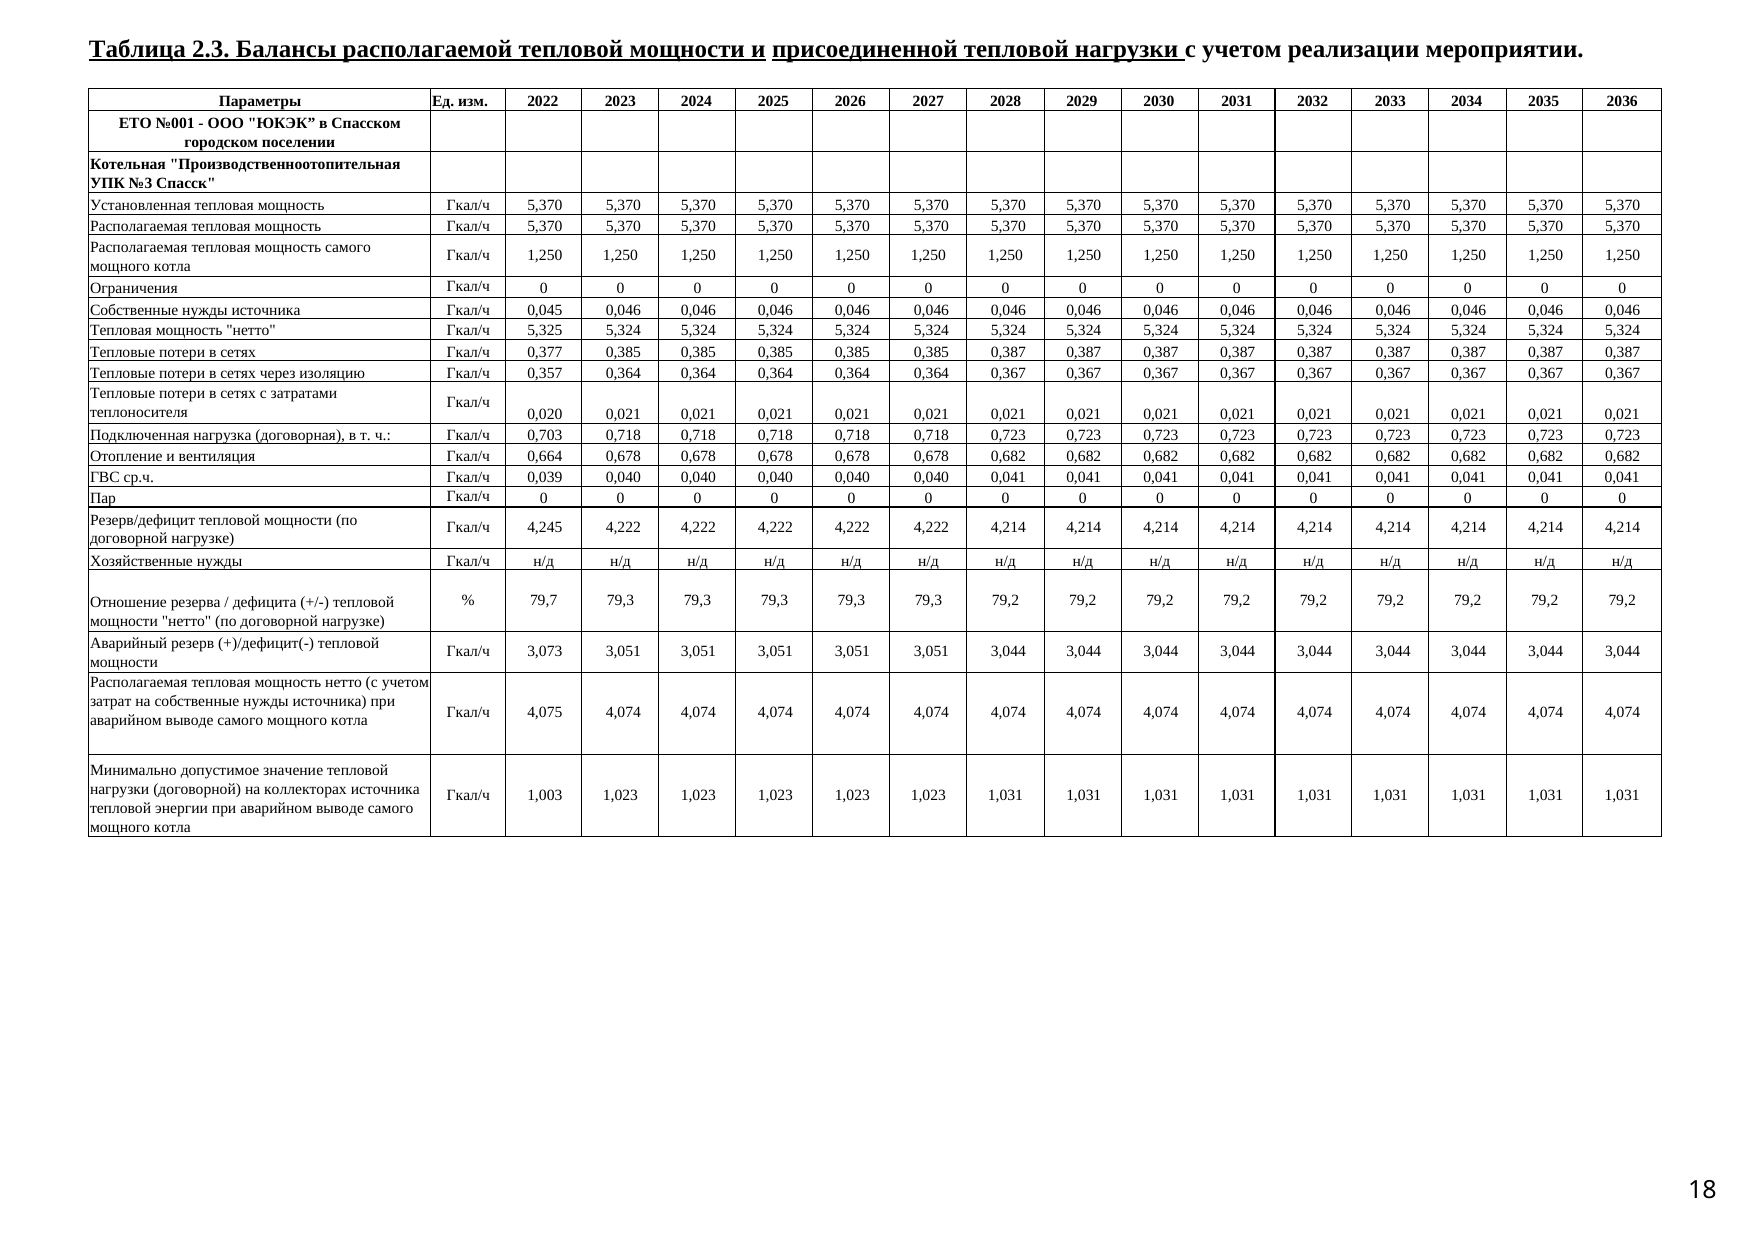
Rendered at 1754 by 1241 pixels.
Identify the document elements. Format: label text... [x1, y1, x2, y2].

table_cell [890, 111, 966, 151]
table_cell Гкал/ч [431, 487, 505, 506]
table_cell н/д [1276, 549, 1351, 569]
table_cell 0,387 [1276, 340, 1351, 360]
table_cell 0,367 [1429, 361, 1506, 381]
table_cell 0,682 [1122, 444, 1198, 465]
table_cell 0,682 [1429, 444, 1506, 465]
table_cell 4,074 [1352, 673, 1428, 753]
table_cell 5,324 [1352, 319, 1428, 339]
table_cell 0 [1276, 277, 1351, 297]
table_cell 4,214 [1122, 508, 1198, 548]
table_cell Тепловые потери в сетях [89, 340, 430, 360]
table_cell 0,723 [967, 424, 1044, 443]
table_cell [1429, 111, 1506, 151]
table_cell 1,031 [1122, 755, 1198, 836]
table_cell 0 [1429, 277, 1506, 297]
table_cell 0,385 [659, 340, 735, 360]
table_cell 0,046 [813, 298, 889, 318]
table_cell 5,324 [1199, 319, 1274, 339]
table_cell 0,046 [582, 298, 658, 318]
table_header 2036 [1583, 89, 1661, 110]
table_cell 0 [1429, 487, 1506, 506]
table_cell Располагаемая тепловая мощность нетто (с учетом затрат на собственные нужды источника) при аварийном выводе самого мощного котла [89, 673, 430, 753]
table_cell 5,370 [506, 215, 581, 234]
table_cell 5,370 [1352, 215, 1428, 234]
table_cell 79,2 [1045, 570, 1121, 631]
text Таблица 2.3. Балансы располагаемой тепловой мощности и присоединенной тепловой нагрузки с учетом реализации мероприятии. [89, 37, 1716, 62]
table_header 2031 [1199, 89, 1274, 110]
table_cell 0 [1583, 487, 1661, 506]
table_cell Гкал/ч [431, 549, 505, 569]
table_cell 1,023 [582, 755, 658, 836]
table_cell 0,387 [1199, 340, 1274, 360]
table_cell 5,370 [582, 215, 658, 234]
table_cell 0,357 [506, 361, 581, 381]
table_cell 5,324 [1429, 319, 1506, 339]
table_cell [1507, 152, 1582, 192]
table_cell ГВС ср.ч. [89, 466, 430, 486]
table_cell 0,041 [1507, 466, 1582, 486]
table_cell 1,250 [1583, 235, 1661, 276]
table_cell 0 [813, 487, 889, 506]
table_cell Пар [89, 487, 430, 506]
table_cell 0,682 [967, 444, 1044, 465]
table_cell [1045, 111, 1121, 151]
table_cell 0,046 [659, 298, 735, 318]
table_cell 3,044 [1045, 632, 1121, 672]
table_cell 0,387 [967, 340, 1044, 360]
table_cell 0,041 [1583, 466, 1661, 486]
table_cell 0,046 [1429, 298, 1506, 318]
table_cell 0 [1352, 487, 1428, 506]
table_cell [659, 152, 735, 192]
table_cell 1,031 [1429, 755, 1506, 836]
table_cell 4,214 [1045, 508, 1121, 548]
table_cell 4,214 [1276, 508, 1351, 548]
table_cell 4,222 [582, 508, 658, 548]
table_cell 0,046 [967, 298, 1044, 318]
table_cell 4,074 [1507, 673, 1582, 753]
table_cell Минимально допустимое значение тепловой нагрузки (договорной) на коллекторах источника тепловой энергии при аварийном выводе самого мощного котла [89, 755, 430, 836]
table_cell 5,324 [813, 319, 889, 339]
table_cell 5,370 [659, 193, 735, 213]
table_cell 5,370 [813, 193, 889, 213]
table_cell [967, 152, 1044, 192]
table_cell 0,041 [1122, 466, 1198, 486]
table_cell % [431, 570, 505, 631]
table_cell 4,222 [736, 508, 812, 548]
table_cell 0 [1276, 487, 1351, 506]
table_cell 1,250 [506, 235, 581, 276]
table_cell 4,074 [1276, 673, 1351, 753]
table_cell Располагаемая тепловая мощность самого мощного котла [89, 235, 430, 276]
table_cell 1,250 [1429, 235, 1506, 276]
table_cell 1,250 [736, 235, 812, 276]
table_cell 4,214 [1583, 508, 1661, 548]
table_cell [1583, 152, 1661, 192]
table_cell [1429, 152, 1506, 192]
table_cell Отношение резерва / дефицита (+/-) тепловой мощности "нетто" (по договорной нагрузке) [89, 570, 430, 631]
table_cell 1,023 [736, 755, 812, 836]
table_cell 4,074 [1122, 673, 1198, 753]
table_cell 0,046 [1583, 298, 1661, 318]
table_cell 0,041 [1429, 466, 1506, 486]
table_cell 0 [1199, 277, 1274, 297]
table_cell н/д [813, 549, 889, 569]
table_cell 0,021 [1507, 382, 1582, 422]
table_cell Гкал/ч [431, 424, 505, 443]
table_cell [506, 152, 581, 192]
table_cell 4,074 [659, 673, 735, 753]
table_cell [431, 111, 505, 151]
table_cell [1276, 111, 1351, 151]
table_cell 3,044 [1199, 632, 1274, 672]
table_cell 0,385 [582, 340, 658, 360]
table_cell 4,074 [1199, 673, 1274, 753]
table_cell Подключенная нагрузка (договорная), в т. ч.: [89, 424, 430, 443]
table_cell 0,364 [736, 361, 812, 381]
table_cell 1,250 [659, 235, 735, 276]
table_cell 5,370 [1507, 193, 1582, 213]
table_cell 0,387 [1122, 340, 1198, 360]
table_cell 1,031 [1276, 755, 1351, 836]
table_cell Гкал/ч [431, 298, 505, 318]
table_header 2030 [1122, 89, 1198, 110]
table_cell 0,678 [890, 444, 966, 465]
table_cell 0,041 [1199, 466, 1274, 486]
table_header 2023 [582, 89, 658, 110]
table_cell 0,046 [890, 298, 966, 318]
table_cell 0,040 [659, 466, 735, 486]
table_cell Гкал/ч [431, 632, 505, 672]
table_cell [1352, 111, 1428, 151]
table_cell 5,370 [736, 193, 812, 213]
table_cell 4,214 [1199, 508, 1274, 548]
table_cell 0,046 [1507, 298, 1582, 318]
table_cell 5,324 [1583, 319, 1661, 339]
table_cell 0,723 [1045, 424, 1121, 443]
table_cell 0 [1122, 277, 1198, 297]
table_cell Тепловая мощность "нетто" [89, 319, 430, 339]
table_cell 5,370 [1583, 215, 1661, 234]
table_cell 0,678 [659, 444, 735, 465]
table_header 2022 [506, 89, 581, 110]
table_cell 4,074 [582, 673, 658, 753]
table_cell 0,723 [1276, 424, 1351, 443]
table_cell 0,387 [1507, 340, 1582, 360]
table_cell [1583, 111, 1661, 151]
table_cell 0,021 [1199, 382, 1274, 422]
table_cell 1,031 [1352, 755, 1428, 836]
table_cell н/д [659, 549, 735, 569]
table_cell 3,051 [736, 632, 812, 672]
table_cell Гкал/ч [431, 673, 505, 753]
table_cell 0,021 [1276, 382, 1351, 422]
table_cell 3,051 [659, 632, 735, 672]
table_cell 1,250 [582, 235, 658, 276]
table_cell 5,324 [582, 319, 658, 339]
table_cell 0,367 [1583, 361, 1661, 381]
table_cell [506, 111, 581, 151]
table_cell 5,324 [967, 319, 1044, 339]
table_cell н/д [1507, 549, 1582, 569]
table_cell 1,250 [1122, 235, 1198, 276]
table_cell [582, 111, 658, 151]
table_cell 0,046 [1352, 298, 1428, 318]
table_cell 79,2 [1352, 570, 1428, 631]
table_cell 0 [1199, 487, 1274, 506]
table_cell 0,041 [1352, 466, 1428, 486]
table_cell 0,682 [1045, 444, 1121, 465]
table_cell 0,723 [1429, 424, 1506, 443]
table_cell 79,2 [1583, 570, 1661, 631]
table_cell н/д [1199, 549, 1274, 569]
table_cell 5,370 [1429, 215, 1506, 234]
table_cell Гкал/ч [431, 444, 505, 465]
table_cell 0,364 [890, 361, 966, 381]
table_cell 5,370 [1429, 193, 1506, 213]
table_cell 3,051 [890, 632, 966, 672]
table_cell 1,250 [1276, 235, 1351, 276]
table_cell 0,046 [1045, 298, 1121, 318]
table_cell 5,370 [1352, 193, 1428, 213]
table_cell Гкал/ч [431, 340, 505, 360]
table_cell 0,387 [1045, 340, 1121, 360]
table_cell 3,044 [1507, 632, 1582, 672]
table_header 2025 [736, 89, 812, 110]
table_cell 0,367 [1276, 361, 1351, 381]
table_cell 0,718 [659, 424, 735, 443]
table_cell 0,041 [1276, 466, 1351, 486]
table_cell 4,222 [890, 508, 966, 548]
table_cell 0,367 [1199, 361, 1274, 381]
table_cell 0,678 [582, 444, 658, 465]
table_cell 0,021 [813, 382, 889, 422]
table_cell 5,370 [1122, 215, 1198, 234]
table_cell 3,073 [506, 632, 581, 672]
table_cell 3,044 [967, 632, 1044, 672]
table_cell 0,377 [506, 340, 581, 360]
table_cell 0,046 [1122, 298, 1198, 318]
table_cell Хозяйственные нужды [89, 549, 430, 569]
table_cell [1199, 152, 1274, 192]
table_cell 5,324 [890, 319, 966, 339]
table_cell 0,718 [813, 424, 889, 443]
table_cell 0,723 [1199, 424, 1274, 443]
table_cell 0,387 [1352, 340, 1428, 360]
table_cell Гкал/ч [431, 277, 505, 297]
table_cell 5,370 [1507, 215, 1582, 234]
table_cell Тепловые потери в сетях с затратами теплоносителя [89, 382, 430, 422]
table_cell 0,040 [890, 466, 966, 486]
table_cell 0,723 [1122, 424, 1198, 443]
table_cell 4,214 [1507, 508, 1582, 548]
table_cell н/д [890, 549, 966, 569]
table_cell Гкал/ч [431, 319, 505, 339]
table_cell 5,325 [506, 319, 581, 339]
table_cell [431, 152, 505, 192]
table_cell н/д [1352, 549, 1428, 569]
table_cell Отопление и вентиляция [89, 444, 430, 465]
table_header 2028 [967, 89, 1044, 110]
table_cell ЕТО №001 - ООО "ЮКЭК” в Спасском городском поселении [89, 111, 430, 151]
table_cell 0,021 [890, 382, 966, 422]
table_cell 1,250 [813, 235, 889, 276]
table_cell 0,682 [1199, 444, 1274, 465]
table_cell 3,044 [1583, 632, 1661, 672]
table_cell 5,370 [582, 193, 658, 213]
table_cell 0,367 [967, 361, 1044, 381]
table_cell [1045, 152, 1121, 192]
table_cell 0,039 [506, 466, 581, 486]
table_cell [582, 152, 658, 192]
table_cell [1199, 111, 1274, 151]
table_cell 0 [1507, 487, 1582, 506]
table_cell 5,370 [1583, 193, 1661, 213]
table_header 2024 [659, 89, 735, 110]
table_cell 5,324 [1276, 319, 1351, 339]
table_cell 3,044 [1352, 632, 1428, 672]
table_cell 0 [659, 277, 735, 297]
table_cell 3,044 [1429, 632, 1506, 672]
table_cell 0,021 [1429, 382, 1506, 422]
table_cell 79,3 [659, 570, 735, 631]
table_cell 0,020 [506, 382, 581, 422]
table_cell 0,046 [1276, 298, 1351, 318]
table_header Ед. изм. [431, 89, 505, 110]
table_cell 5,324 [1045, 319, 1121, 339]
table_cell 0,021 [659, 382, 735, 422]
table_cell 0 [736, 487, 812, 506]
table_cell 0,723 [1352, 424, 1428, 443]
table_header 2029 [1045, 89, 1121, 110]
table_cell 5,370 [967, 193, 1044, 213]
table_cell 5,370 [1199, 215, 1274, 234]
table_cell 0,682 [1507, 444, 1582, 465]
table_cell Гкал/ч [431, 193, 505, 213]
table_cell 1,023 [813, 755, 889, 836]
table_cell 4,074 [813, 673, 889, 753]
table_cell н/д [1429, 549, 1506, 569]
table_cell н/д [1583, 549, 1661, 569]
table_cell 0 [967, 277, 1044, 297]
table_cell н/д [1122, 549, 1198, 569]
table_cell н/д [967, 549, 1044, 569]
table_cell 0,682 [1276, 444, 1351, 465]
table_cell 0,046 [736, 298, 812, 318]
table_cell 1,031 [1045, 755, 1121, 836]
table_cell 0,387 [1429, 340, 1506, 360]
table_cell 0,723 [1507, 424, 1582, 443]
table_cell 0,385 [890, 340, 966, 360]
table_cell 0,703 [506, 424, 581, 443]
table_cell 0 [582, 487, 658, 506]
table_cell 0,040 [582, 466, 658, 486]
table_cell 79,3 [736, 570, 812, 631]
table_cell [736, 152, 812, 192]
table_cell 5,324 [736, 319, 812, 339]
table_header 2027 [890, 89, 966, 110]
table_cell 0,367 [1352, 361, 1428, 381]
table_cell 0,364 [813, 361, 889, 381]
table_cell 0,041 [967, 466, 1044, 486]
table_cell 0 [813, 277, 889, 297]
table_cell 0,682 [1583, 444, 1661, 465]
table_cell 79,2 [1276, 570, 1351, 631]
table_cell 0,364 [659, 361, 735, 381]
table_cell 1,250 [890, 235, 966, 276]
table_cell 1,250 [1199, 235, 1274, 276]
table_cell Резерв/дефицит тепловой мощности (по договорной нагрузке) [89, 508, 430, 548]
table_cell 5,370 [1276, 215, 1351, 234]
table_cell 79,2 [1199, 570, 1274, 631]
table_header 2035 [1507, 89, 1582, 110]
table_cell 0,040 [736, 466, 812, 486]
table_cell 1,031 [1583, 755, 1661, 836]
table_cell н/д [1045, 549, 1121, 569]
table_cell 0,021 [1352, 382, 1428, 422]
table_cell Котельная "Производственноотопительная УПК №3 Спасск" [89, 152, 430, 192]
table_cell Гкал/ч [431, 508, 505, 548]
table_cell 0,021 [1583, 382, 1661, 422]
table_cell Ограничения [89, 277, 430, 297]
table_cell Собственные нужды источника [89, 298, 430, 318]
table_cell 3,051 [582, 632, 658, 672]
table_cell Гкал/ч [431, 235, 505, 276]
table_cell 5,370 [813, 215, 889, 234]
table_cell 5,370 [506, 193, 581, 213]
table_cell 79,7 [506, 570, 581, 631]
table_cell 0,664 [506, 444, 581, 465]
table_cell 1,031 [1507, 755, 1582, 836]
table_cell Гкал/ч [431, 382, 505, 422]
table_cell 0,040 [813, 466, 889, 486]
table_cell 1,250 [967, 235, 1044, 276]
table_cell [1352, 152, 1428, 192]
table_cell [1122, 152, 1198, 192]
table_cell 0 [1507, 277, 1582, 297]
table_cell 4,222 [659, 508, 735, 548]
table_cell Гкал/ч [431, 466, 505, 486]
table_cell Гкал/ч [431, 755, 505, 836]
table_cell 0 [967, 487, 1044, 506]
table_cell 0 [1122, 487, 1198, 506]
table_cell 1,023 [659, 755, 735, 836]
table_cell 0,045 [506, 298, 581, 318]
table_cell 0,021 [736, 382, 812, 422]
table_cell 79,2 [1429, 570, 1506, 631]
table_cell 3,044 [1276, 632, 1351, 672]
table_header Параметры [89, 89, 430, 110]
table_cell Тепловые потери в сетях через изоляцию [89, 361, 430, 381]
table_cell [1507, 111, 1582, 151]
table_cell 1,003 [506, 755, 581, 836]
table_cell 5,370 [1199, 193, 1274, 213]
table_cell 0,385 [813, 340, 889, 360]
table_cell [1276, 152, 1351, 192]
table_cell 1,031 [967, 755, 1044, 836]
table_cell Установленная тепловая мощность [89, 193, 430, 213]
table_cell 0,021 [967, 382, 1044, 422]
table_cell 4,214 [967, 508, 1044, 548]
table_cell 5,324 [1122, 319, 1198, 339]
table_cell 4,074 [1583, 673, 1661, 753]
table_cell [659, 111, 735, 151]
table_cell Аварийный резерв (+)/дефицит(-) тепловой мощности [89, 632, 430, 672]
table_cell 4,075 [506, 673, 581, 753]
table_cell 0,046 [1199, 298, 1274, 318]
table_cell 0 [1045, 487, 1121, 506]
table_cell н/д [582, 549, 658, 569]
table_cell 4,074 [1045, 673, 1121, 753]
table_cell 5,324 [659, 319, 735, 339]
table_cell [1122, 111, 1198, 151]
table_cell 0 [659, 487, 735, 506]
table_cell 5,370 [1045, 215, 1121, 234]
table_cell Гкал/ч [431, 361, 505, 381]
table_cell 79,3 [890, 570, 966, 631]
table_cell 1,250 [1352, 235, 1428, 276]
table_cell 0,367 [1045, 361, 1121, 381]
table_cell 5,370 [890, 215, 966, 234]
table_cell 0 [506, 487, 581, 506]
table_cell 79,2 [1507, 570, 1582, 631]
table_cell 4,245 [506, 508, 581, 548]
table_cell 0,718 [736, 424, 812, 443]
table_cell н/д [736, 549, 812, 569]
table_cell 4,074 [967, 673, 1044, 753]
table_cell 0,367 [1122, 361, 1198, 381]
table_cell 0,021 [1122, 382, 1198, 422]
table_cell 4,222 [813, 508, 889, 548]
table_cell Располагаемая тепловая мощность [89, 215, 430, 234]
table_cell 0 [890, 487, 966, 506]
table_cell 4,214 [1352, 508, 1428, 548]
table_cell 4,074 [1429, 673, 1506, 753]
table_cell 5,370 [659, 215, 735, 234]
table_cell [813, 152, 889, 192]
table_header 2033 [1352, 89, 1428, 110]
table_cell 0,385 [736, 340, 812, 360]
table_cell 0,718 [890, 424, 966, 443]
table_cell 4,074 [736, 673, 812, 753]
table_cell 3,044 [1122, 632, 1198, 672]
table_cell 0,021 [582, 382, 658, 422]
table_cell 5,370 [890, 193, 966, 213]
table_cell 0 [1045, 277, 1121, 297]
table_cell 1,023 [890, 755, 966, 836]
table_cell 0,387 [1583, 340, 1661, 360]
table_cell 5,370 [1122, 193, 1198, 213]
table_cell Гкал/ч [431, 215, 505, 234]
table_cell 5,370 [1276, 193, 1351, 213]
table_cell 5,370 [736, 215, 812, 234]
table_cell 4,214 [1429, 508, 1506, 548]
table_cell 0,678 [813, 444, 889, 465]
table_cell [967, 111, 1044, 151]
table_cell 0,682 [1352, 444, 1428, 465]
table_cell 4,074 [890, 673, 966, 753]
table_cell 1,250 [1045, 235, 1121, 276]
table_cell 0 [1583, 277, 1661, 297]
table_cell 0 [890, 277, 966, 297]
table_cell 1,031 [1199, 755, 1274, 836]
table_cell 5,370 [967, 215, 1044, 234]
table_cell 0 [582, 277, 658, 297]
table_cell 0,723 [1583, 424, 1661, 443]
table_cell 0 [736, 277, 812, 297]
table_cell 0,364 [582, 361, 658, 381]
table_cell 5,324 [1507, 319, 1582, 339]
table_cell 5,370 [1045, 193, 1121, 213]
table_header 2034 [1429, 89, 1506, 110]
table_cell 0 [1352, 277, 1428, 297]
table_cell [736, 111, 812, 151]
table_cell 0,678 [736, 444, 812, 465]
table_cell 1,250 [1507, 235, 1582, 276]
table_header 2032 [1276, 89, 1351, 110]
table_cell 0,021 [1045, 382, 1121, 422]
table_cell [813, 111, 889, 151]
table_cell 0,041 [1045, 466, 1121, 486]
table_cell [890, 152, 966, 192]
table_cell 0,718 [582, 424, 658, 443]
table_cell 0,367 [1507, 361, 1582, 381]
table_header 2026 [813, 89, 889, 110]
table_cell 3,051 [813, 632, 889, 672]
table_cell н/д [506, 549, 581, 569]
table_cell 79,3 [582, 570, 658, 631]
table_cell 79,2 [1122, 570, 1198, 631]
table_cell 0 [506, 277, 581, 297]
table_cell 79,3 [813, 570, 889, 631]
table_cell 79,2 [967, 570, 1044, 631]
